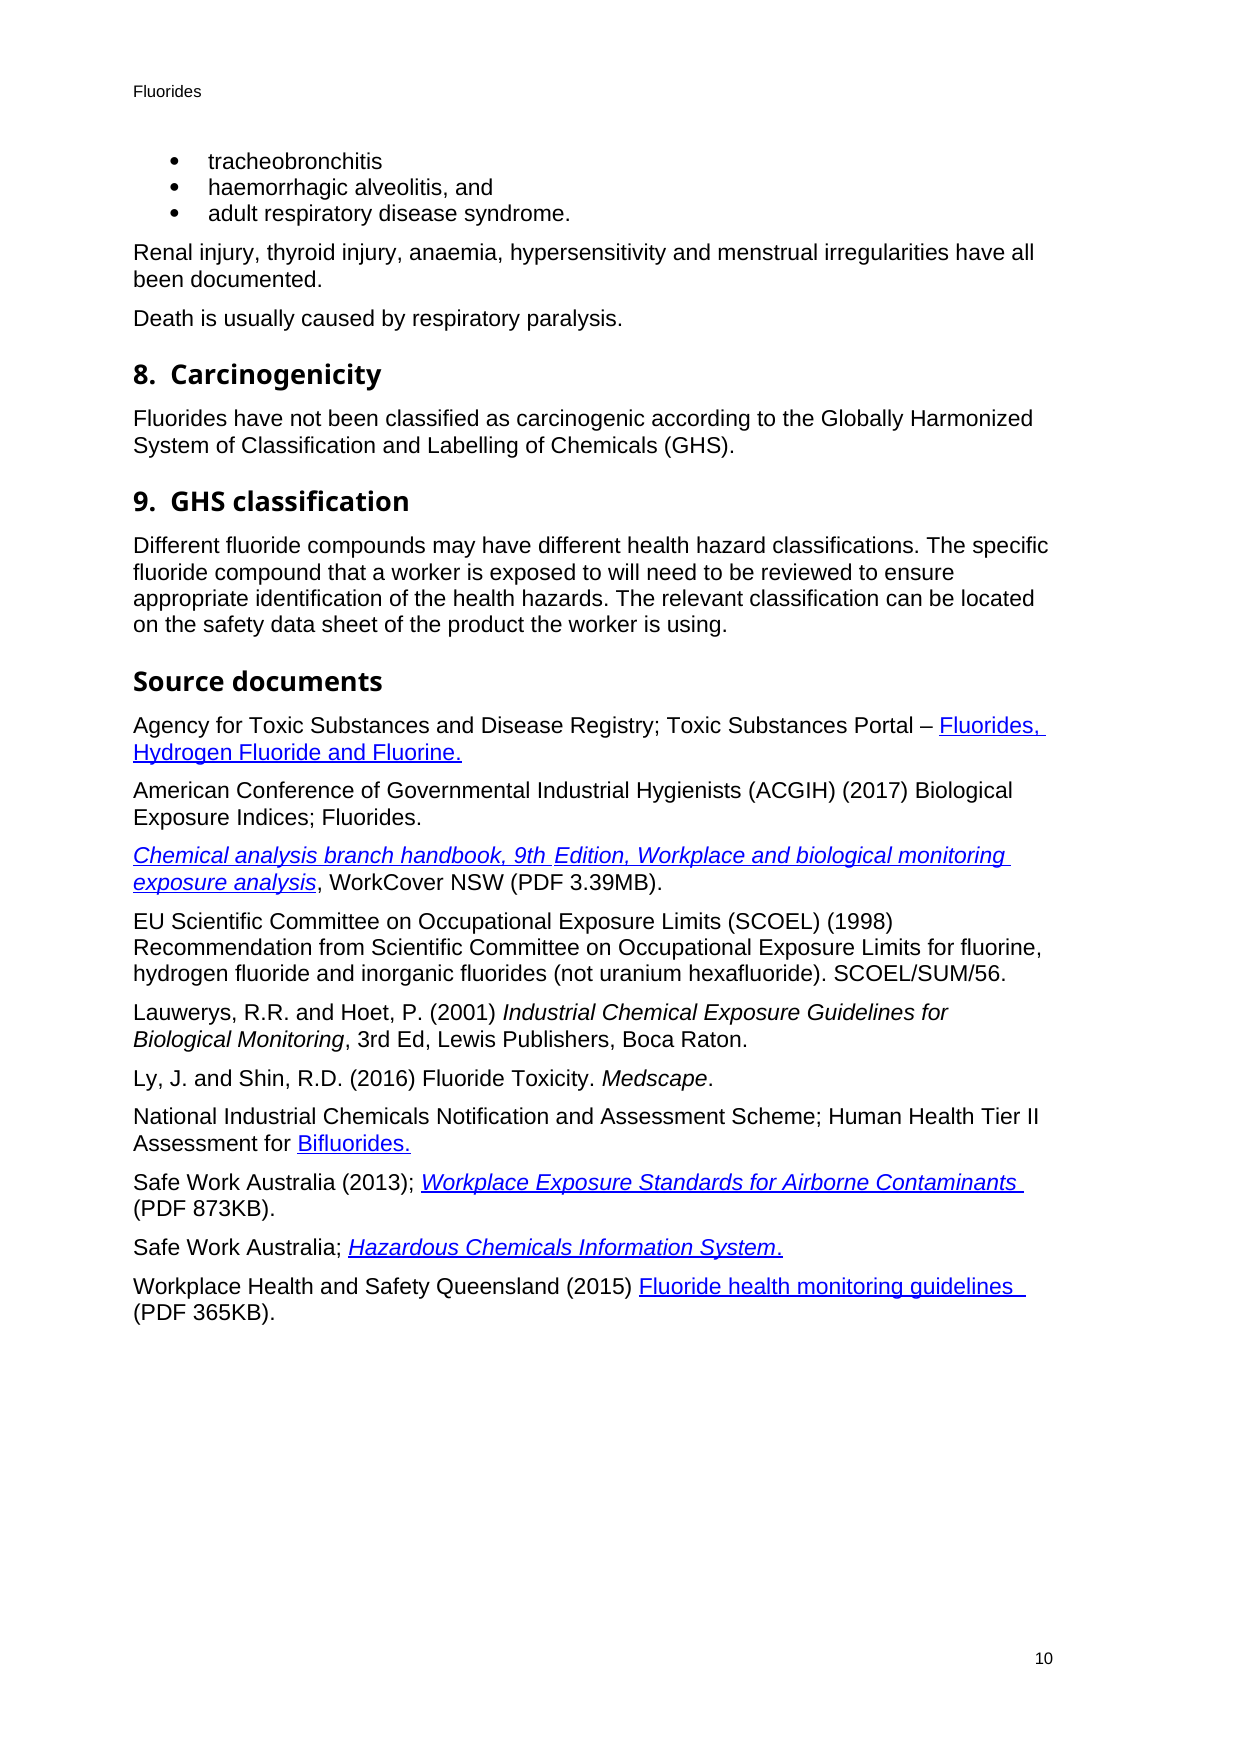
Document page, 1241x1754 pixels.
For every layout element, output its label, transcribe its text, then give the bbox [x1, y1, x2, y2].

text adult respiratory disease syndrome. [170, 200, 1053, 227]
subtitle Source documents [133, 663, 1053, 699]
text EU Scientific Committee on Occupational Exposure Limits (SCOEL) (1998) Recommendation from Scientific Committee on Occupational Exposure Limits for fluorine, hydrogen fluoride and inorganic fluorides (not uranium hexafluoride). SCOEL/SUM/56. [133, 908, 1053, 987]
text American Conference of Governmental Industrial Hygienists (ACGIH) (2017) Biological Exposure Indices; Fluorides. [133, 777, 1053, 830]
text Workplace Health and Safety Queensland (2015) Fluoride health monitoring guidelines (PDF 365KB). [133, 1273, 1053, 1325]
text Ly, J. and Shin, R.D. (2016) Fluoride Toxicity. Medscape. [133, 1064, 1053, 1091]
text Safe Work Australia; Hazardous Chemicals Information System. [133, 1234, 1053, 1260]
text tracheobronchitis [170, 148, 1053, 174]
text Death is usually caused by respiratory paralysis. [133, 304, 1053, 331]
text Different fluoride compounds may have different health hazard classifications. The specific fluoride compound that a worker is exposed to will need to be reviewed to ensure appropriate identification of the health hazards. The relevant classification can be located on the safety data sheet of the product the worker is using. [133, 532, 1053, 638]
text Agency for Toxic Substances and Disease Registry; Toxic Substances Portal – Fluorides, Hydrogen Fluoride and Fluorine. [133, 712, 1053, 765]
text Lauwerys, R.R. and Hoet, P. (2001) Industrial Chemical Exposure Guidelines for Biological Monitoring, 3rd Ed, Lewis Publishers, Boca Raton. [133, 999, 1053, 1052]
subtitle Carcinogenicity [133, 356, 1053, 393]
subtitle GHS classification [133, 483, 1053, 520]
text Renal injury, thyroid injury, anaemia, hypersensitivity and menstrual irregularities have all been documented. [133, 239, 1053, 292]
text National Industrial Chemicals Notification and Assessment Scheme; Human Health Tier II Assessment for Bifluorides. [133, 1103, 1053, 1156]
text Chemical analysis branch handbook, 9th Edition, Workplace and biological monitoring exposure analysis, WorkCover NSW (PDF 3.39MB). [133, 842, 1053, 895]
text Safe Work Australia (2013); Workplace Exposure Standards for Airborne Contaminants (PDF 873KB). [133, 1168, 1053, 1221]
text Fluorides have not been classified as carcinogenic according to the Globally Harmonized System of Classification and Labelling of Chemicals (GHS). [133, 405, 1053, 458]
text haemorrhagic alveolitis, and [170, 174, 1053, 200]
